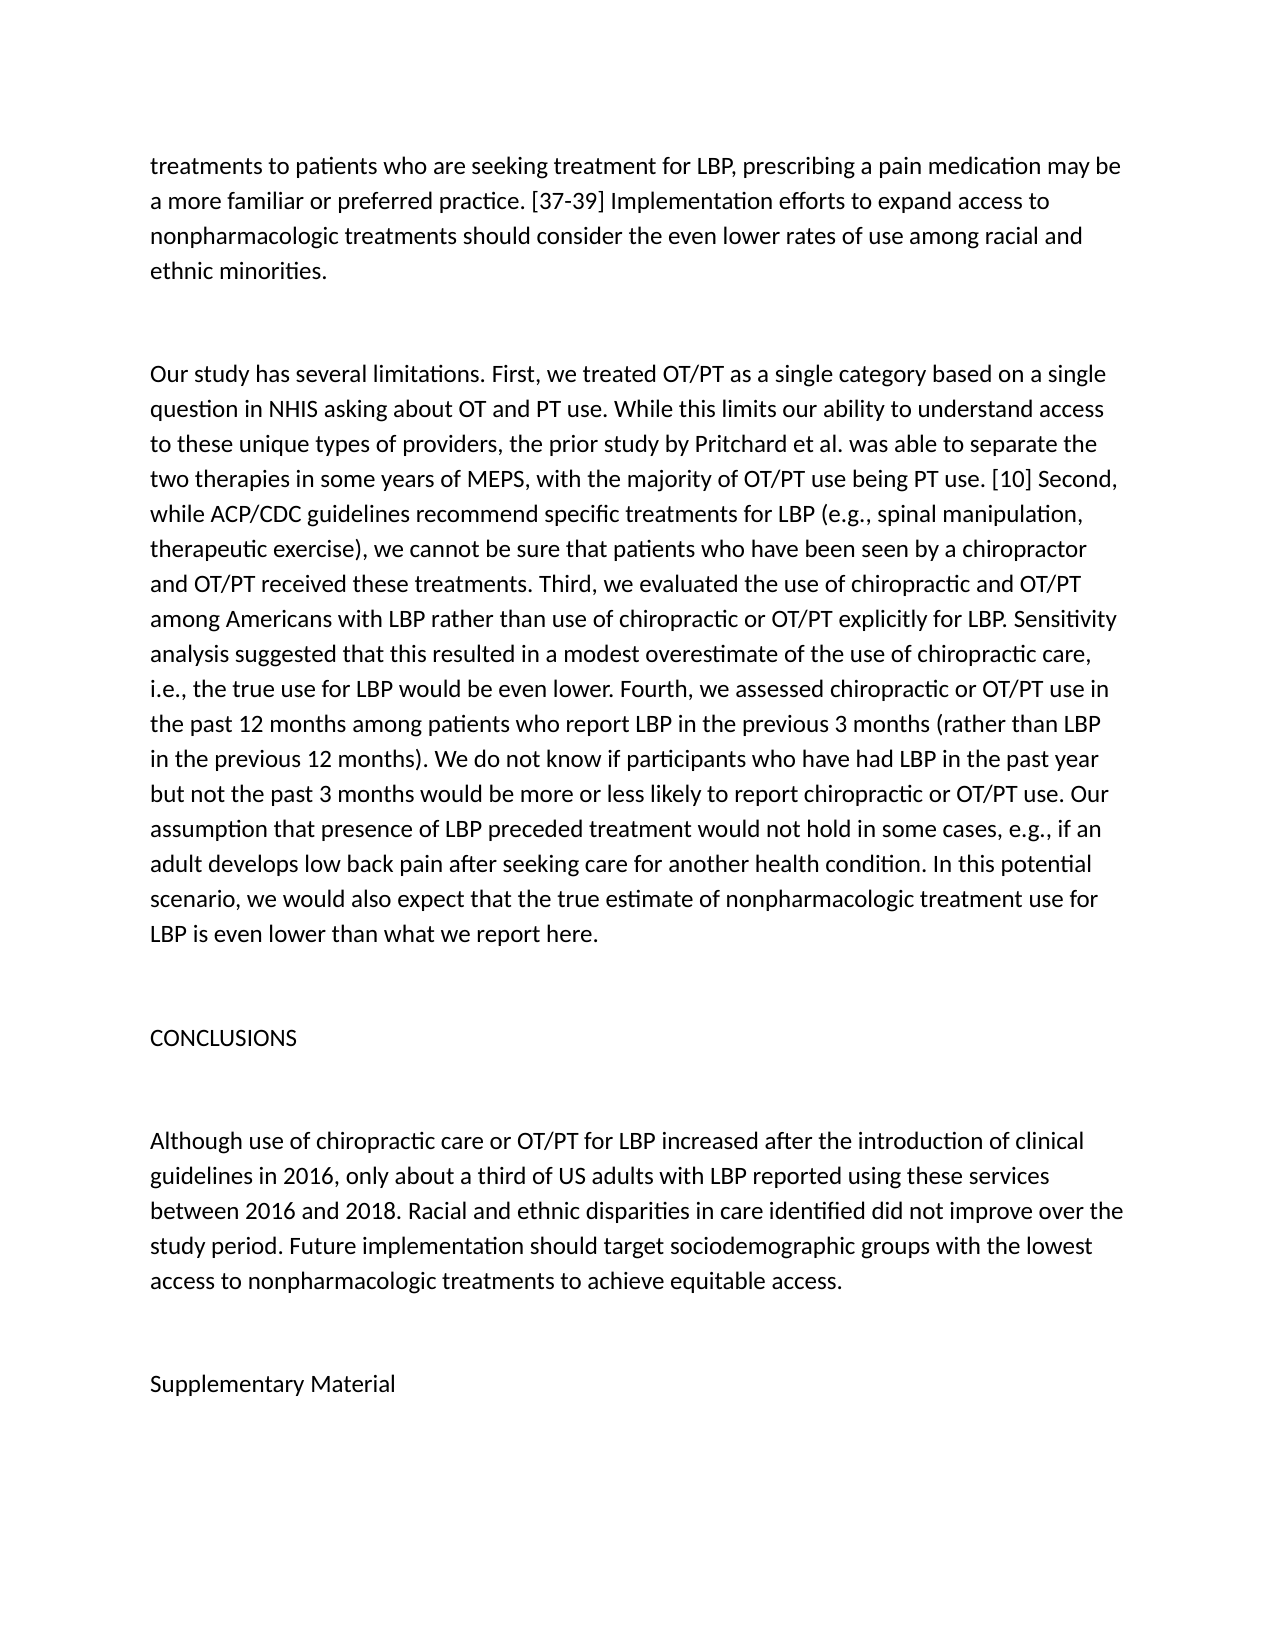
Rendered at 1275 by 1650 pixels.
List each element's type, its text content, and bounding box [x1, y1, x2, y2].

text Although use of chiropractic care or OT/PT for LBP increased after the introduction of clinical guidelines in 2016, only about a third of US adults with LBP reported using these services between 2016 and 2018. Racial and ethnic disparities in care identified did not improve over the study period. Future implementation should target sociodemographic groups with the lowest access to nonpharmacologic treatments to achieve equitable access. [150, 1125, 1125, 1296]
text CONCLUSIONS [150, 1022, 1125, 1052]
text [150, 150, 1125, 286]
text Supplementary Material [150, 1368, 1125, 1399]
text Our study has several limitations. First, we treated OT/PT as a single category based on a single question in NHIS asking about OT and PT use. While this limits our ability to understand access to these unique types of providers, the prior study by Pritchard et al. was able to separate the two therapies in some years of MEPS, with the majority of OT/PT use being PT use. [10] Second, while ACP/CDC guidelines recommend specific treatments for LBP (e.g., spinal manipulation, therapeutic exercise), we cannot be sure that patients who have been seen by a chiropractor and OT/PT received these treatments. Third, we evaluated the use of chiropractic and OT/PT among Americans with LBP rather than use of chiropractic or OT/PT explicitly for LBP. Sensitivity analysis suggested that this resulted in a modest overestimate of the use of chiropractic care, i.e., the true use for LBP would be even lower. Fourth, we assessed chiropractic or OT/PT use in the past 12 months among patients who report LBP in the previous 3 months (rather than LBP in the previous 12 months). We do not know if participants who have had LBP in the past year but not the past 3 months would be more or less likely to report chiropractic or OT/PT use. Our assumption that presence of LBP preceded treatment would not hold in some cases, e.g., if an adult develops low back pain after seeking care for another health condition. In this potential scenario, we would also expect that the true estimate of nonpharmacologic treatment use for LBP is even lower than what we report here. [150, 358, 1125, 949]
